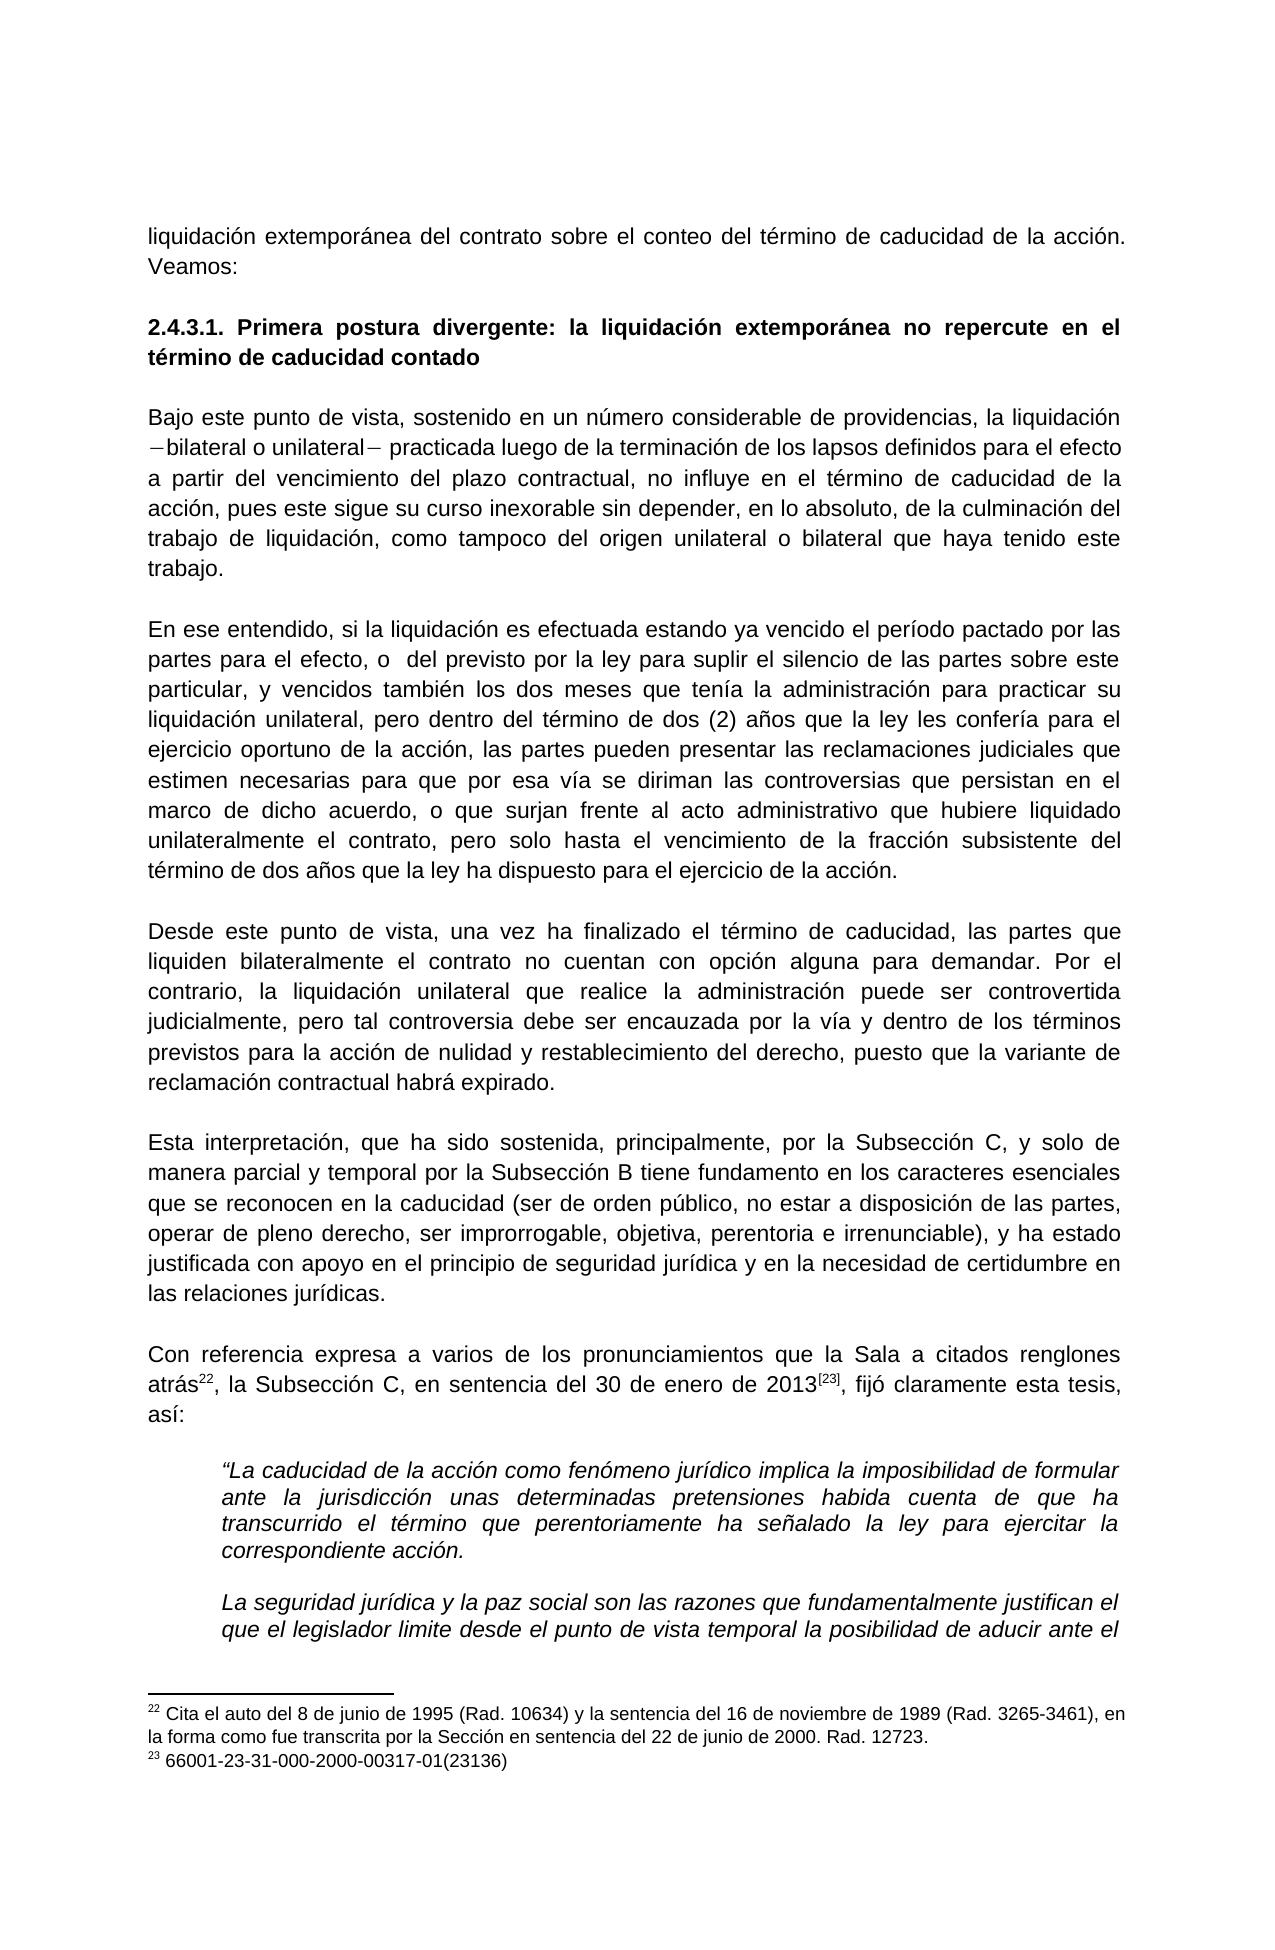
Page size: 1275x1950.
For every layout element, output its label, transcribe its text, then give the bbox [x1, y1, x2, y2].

text Desde este punto de vista, una vez ha finalizado el término de caducidad, las partes que liquiden bilateralmente el contrato no cuentan con opción alguna para demandar. Por el contrario, la liquidación unilateral que realice la administración puede ser controvertida judicialmente, pero tal controversia debe ser encauzada por la vía y dentro de los términos previstos para la acción de nulidad y restablecimiento del derecho, puesto que la variante de reclamación contractual habrá expirado. [148, 918, 1122, 1095]
text Esta interpretación, que ha sido sostenida, principalmente, por la Subsección C, y solo de manera parcial y temporal por la Subsección B tiene fundamento en los caracteres esenciales que se reconocen en la caducidad (ser de orden público, no estar a disposición de las partes, operar de pleno derecho, ser improrrogable, objetiva, perentoria e irrenunciable), y ha estado justificada con apoyo en el principio de seguridad jurídica y en la necesidad de certidumbre en las relaciones jurídicas. [148, 1129, 1122, 1306]
text En ese entendido, si la liquidación es efectuada estando ya vencido el período pactado por las partes para el efecto, o del previsto por la ley para suplir el silencio de las partes sobre este particular, y vencidos también los dos meses que tenía la administración para practicar su liquidación unilateral, pero dentro del término de dos (2) años que la ley les confería para el ejercicio oportuno de la acción, las partes pueden presentar las reclamaciones judiciales que estimen necesarias para que por esa vía se diriman las controversias que persistan en el marco de dicho acuerdo, o que surjan frente al acto administrativo que hubiere liquidado unilateralmente el contrato, pero solo hasta el vencimiento de la fracción subsistente del término de dos años que la ley ha dispuesto para el ejercicio de la acción. [148, 616, 1122, 883]
text 2.4.3.1. Primera postura divergente: la liquidación extemporánea no repercute en el término de caducidad contado [148, 313, 1122, 370]
text Con referencia expresa a varios de los pronunciamientos que la Sala a citados renglones atrás, la Subsección C, en sentencia del 30 de enero de 2013[], fijó claramente esta tesis, así: [148, 1341, 1122, 1427]
text “La caducidad de la acción como fenómeno jurídico implica la imposibilidad de formular ante la jurisdicción unas determinadas pretensiones habida cuenta de que ha transcurrido el término que perentoriamente ha señalado la ley para ejercitar la correspondiente acción. [221, 1457, 1122, 1563]
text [221, 1589, 1122, 1642]
text A pesar de los esfuerzos que realizó la jurisprudencia en orden a colmar los vacíos legales antes referidos, el asunto relativo a la oportunidad para el ejercicio válido de la acción ha suscitado controversia y diferentes soluciones entre las subsecciones en las que se dividió la Sección Tercera de esta Corporación en relación con la incidencia que podría tener la liquidación extemporánea del contrato sobre el conteo del término de caducidad de la acción. Veamos: [148, 223, 1127, 279]
text Bajo este punto de vista, sostenido en un número considerable de providencias, la liquidación bilateral o unilateral practicada luego de la terminación de los lapsos definidos para el efecto a partir del vencimiento del plazo contractual, no influye en el término de caducidad de la acción, pues este sigue su curso inexorable sin depender, en lo absoluto, de la culminación del trabajo de liquidación, como tampoco del origen unilateral o bilateral que haya tenido este trabajo. [148, 404, 1122, 581]
